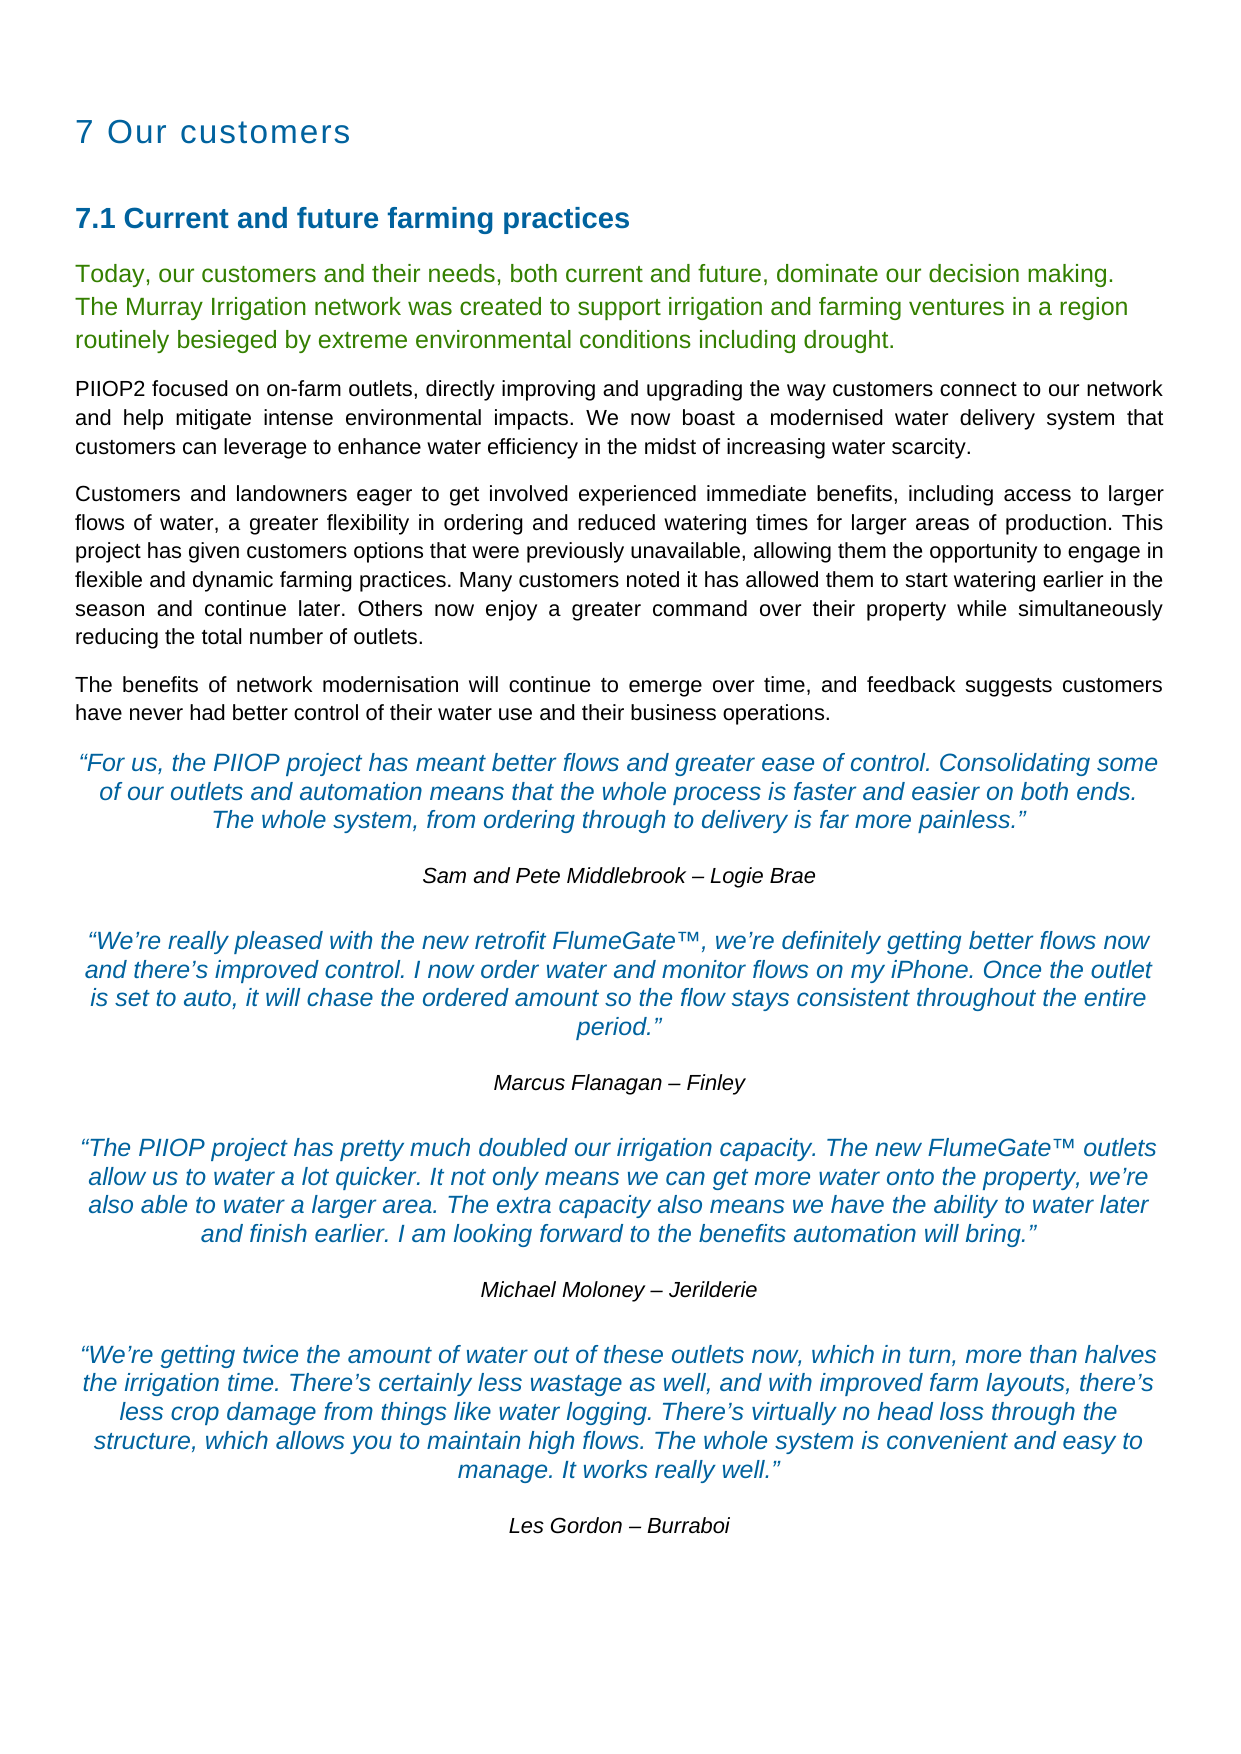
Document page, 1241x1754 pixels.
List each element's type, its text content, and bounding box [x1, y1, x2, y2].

text PIIOP2 focused on on-farm outlets, directly improving and upgrading the way customers connect to our network and help mitigate intense environmental impacts. We now boast a modernised water delivery system that customers can leverage to enhance water efficiency in the midst of increasing water scarcity. [75, 376, 1165, 459]
text Marcus Flanagan – Finley [75, 1070, 1165, 1095]
text “We’re really pleased with the new retrofit FlumeGate™, we’re definitely getting better flows now and there’s improved control. I now order water and monitor flows on my iPhone. Once the outlet is set to auto, it will chase the ordered amount so the flow stays consistent throughout the entire period.” [75, 926, 1165, 1041]
subtitle 7.1 Current and future farming practices [75, 201, 1165, 234]
text Michael Moloney – Jerilderie [75, 1277, 1165, 1302]
text Customers and landowners eager to get involved experienced immediate benefits, including access to larger flows of water, a greater flexibility in ordering and reduced watering times for larger areas of production. This project has given customers options that were previously unavailable, allowing them the opportunity to engage in flexible and dynamic farming practices. Many customers noted it has allowed them to start watering earlier in the season and continue later. Others now enjoy a greater command over their property while simultaneously reducing the total number of outlets. [75, 481, 1165, 649]
text “We’re getting twice the amount of water out of these outlets now, which in turn, more than halves the irrigation time. There’s certainly less wastage as well, and with improved farm layouts, there’s less crop damage from things like water logging. There’s virtually no head loss through the structure, which allows you to maintain high flows. The whole system is convenient and easy to manage. It works really well.” [75, 1339, 1165, 1483]
text “The PIIOP project has pretty much doubled our irrigation capacity. The new FlumeGate™ outlets allow us to water a lot quicker. It not only means we can get more water onto the property, we’re also able to water a larger area. The extra capacity also means we have the ability to water later and finish earlier. I am looking forward to the benefits automation will bring.” [75, 1133, 1165, 1248]
text Les Gordon – Burraboi [75, 1512, 1165, 1538]
text Today, our customers and their needs, both current and future, dominate our decision making. The Murray Irrigation network was created to support irrigation and farming ventures in a region routinely besieged by extreme environmental conditions including drought. [75, 259, 1165, 354]
text Sam and Pete Middlebrook – Logie Brae [75, 863, 1165, 888]
text “For us, the PIIOP project has meant better flows and greater ease of control. Consolidating some of our outlets and automation means that the whole process is faster and easier on both ends. The whole system, from ordering through to delivery is far more painless.” [75, 748, 1165, 834]
subtitle 7 Our customers [75, 112, 1165, 151]
text The benefits of network modernisation will continue to emerge over time, and feedback suggests customers have never had better control of their water use and their business operations. [75, 672, 1165, 726]
